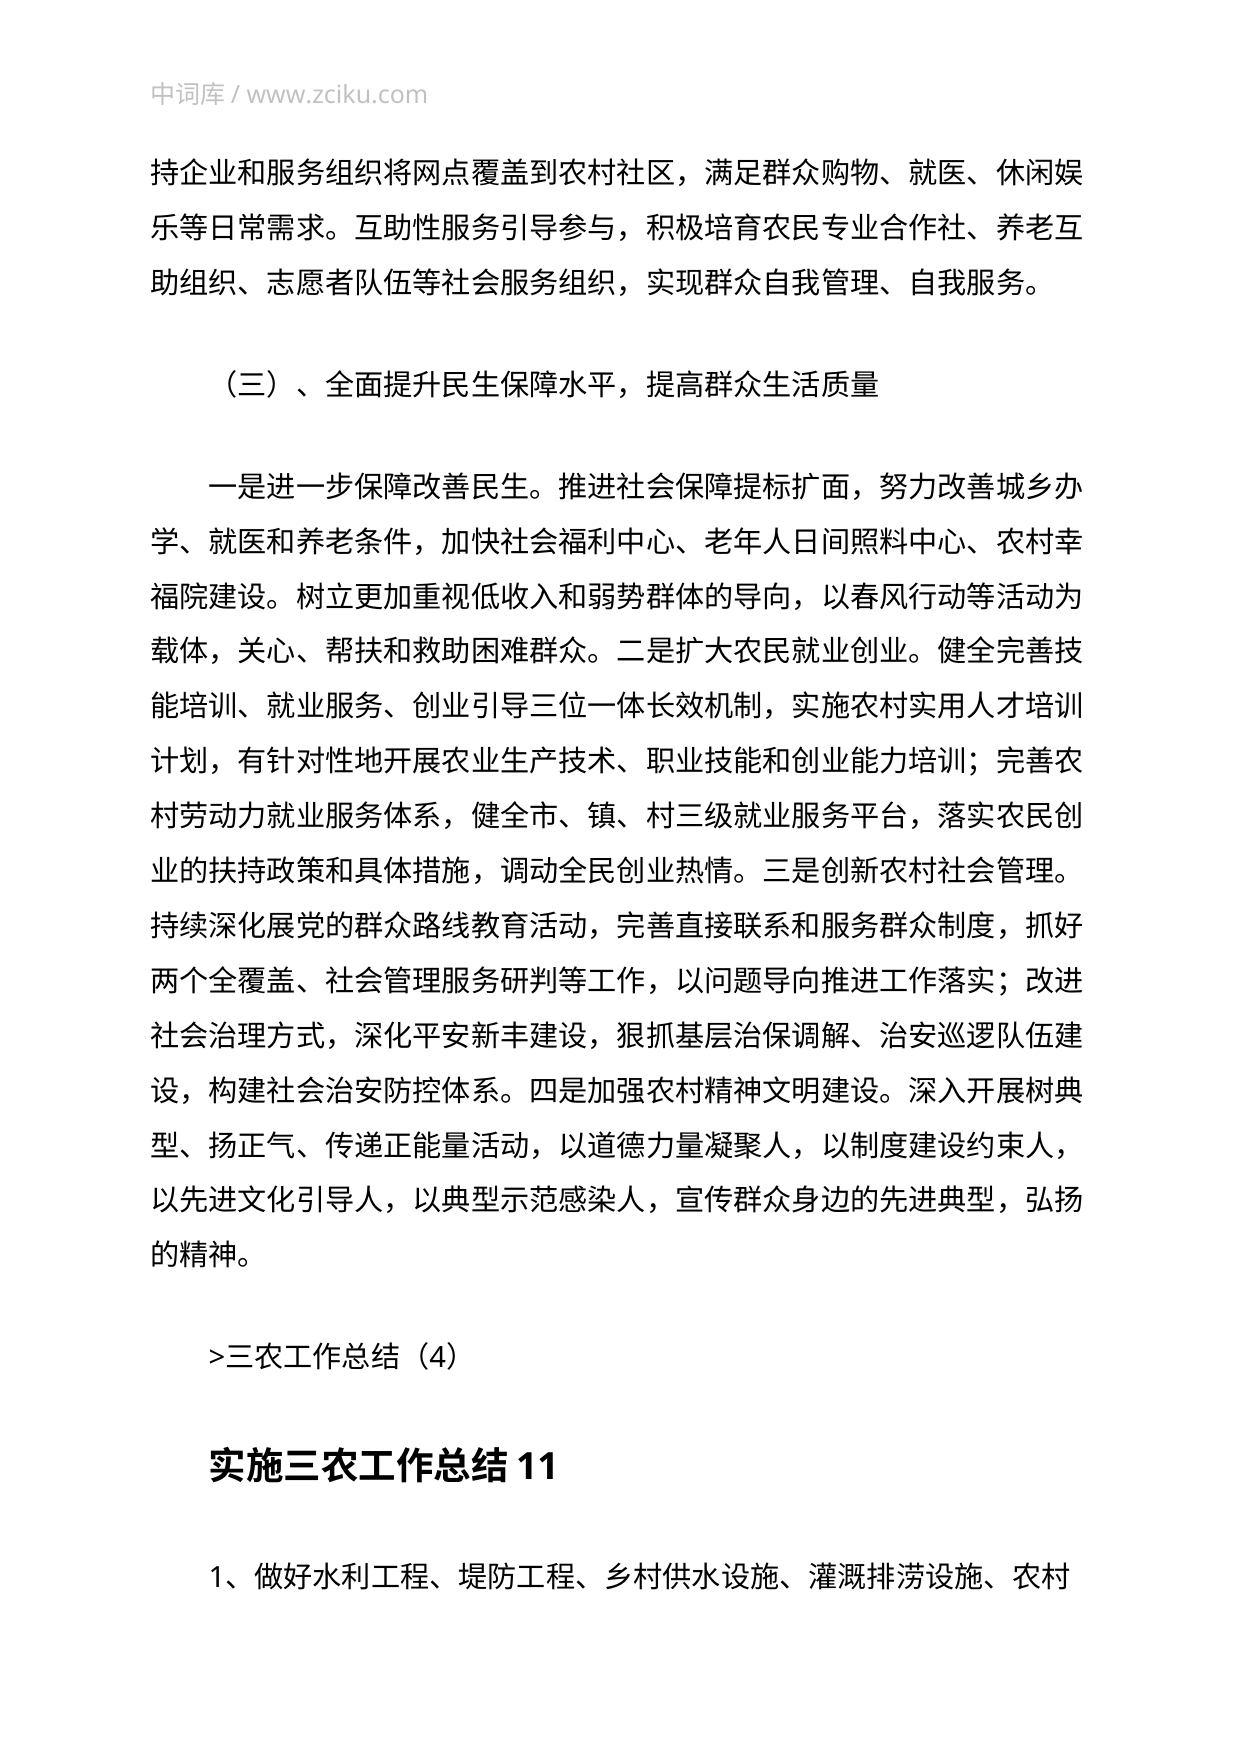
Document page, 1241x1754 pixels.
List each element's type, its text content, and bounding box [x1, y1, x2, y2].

text 实施三农工作总结11 [150, 1436, 1090, 1490]
text （三）、全面提升民生保障水平，提高群众生活质量 [150, 362, 1090, 404]
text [150, 1553, 1090, 1596]
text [150, 150, 1090, 302]
text >三农工作总结（4） [150, 1334, 1090, 1376]
text 一是进一步保障改善民生。推进社会保障提标扩面，努力改善城乡办学、就医和养老条件，加快社会福利中心、老年人日间照料中心、农村幸福院建设。树立更加重视低收入和弱势群体的导向，以春风行动等活动为载体，关心、帮扶和救助困难群众。二是扩大农民就业创业。健全完善技能培训、就业服务、创业引导三位一体长效机制，实施农村实用人才培训计划，有针对性地开展农业生产技术、职业技能和创业能力培训；完善农村劳动力就业服务体系，健全市、镇、村三级就业服务平台，落实农民创业的扶持政策和具体措施，调动全民创业热情。三是创新农村社会管理。持续深化展党的群众路线教育活动，完善直接联系和服务群众制度，抓好两个全覆盖、社会管理服务研判等工作，以问题导向推进工作落实；改进社会治理方式，深化平安新丰建设，狠抓基层治保调解、治安巡逻队伍建设，构建社会治安防控体系。四是加强农村精神文明建设。深入开展树典型、扬正气、传递正能量活动，以道德力量凝聚人，以制度建设约束人，以先进文化引导人，以典型示范感染人，宣传群众身边的先进典型，弘扬的精神。 [150, 463, 1090, 1274]
